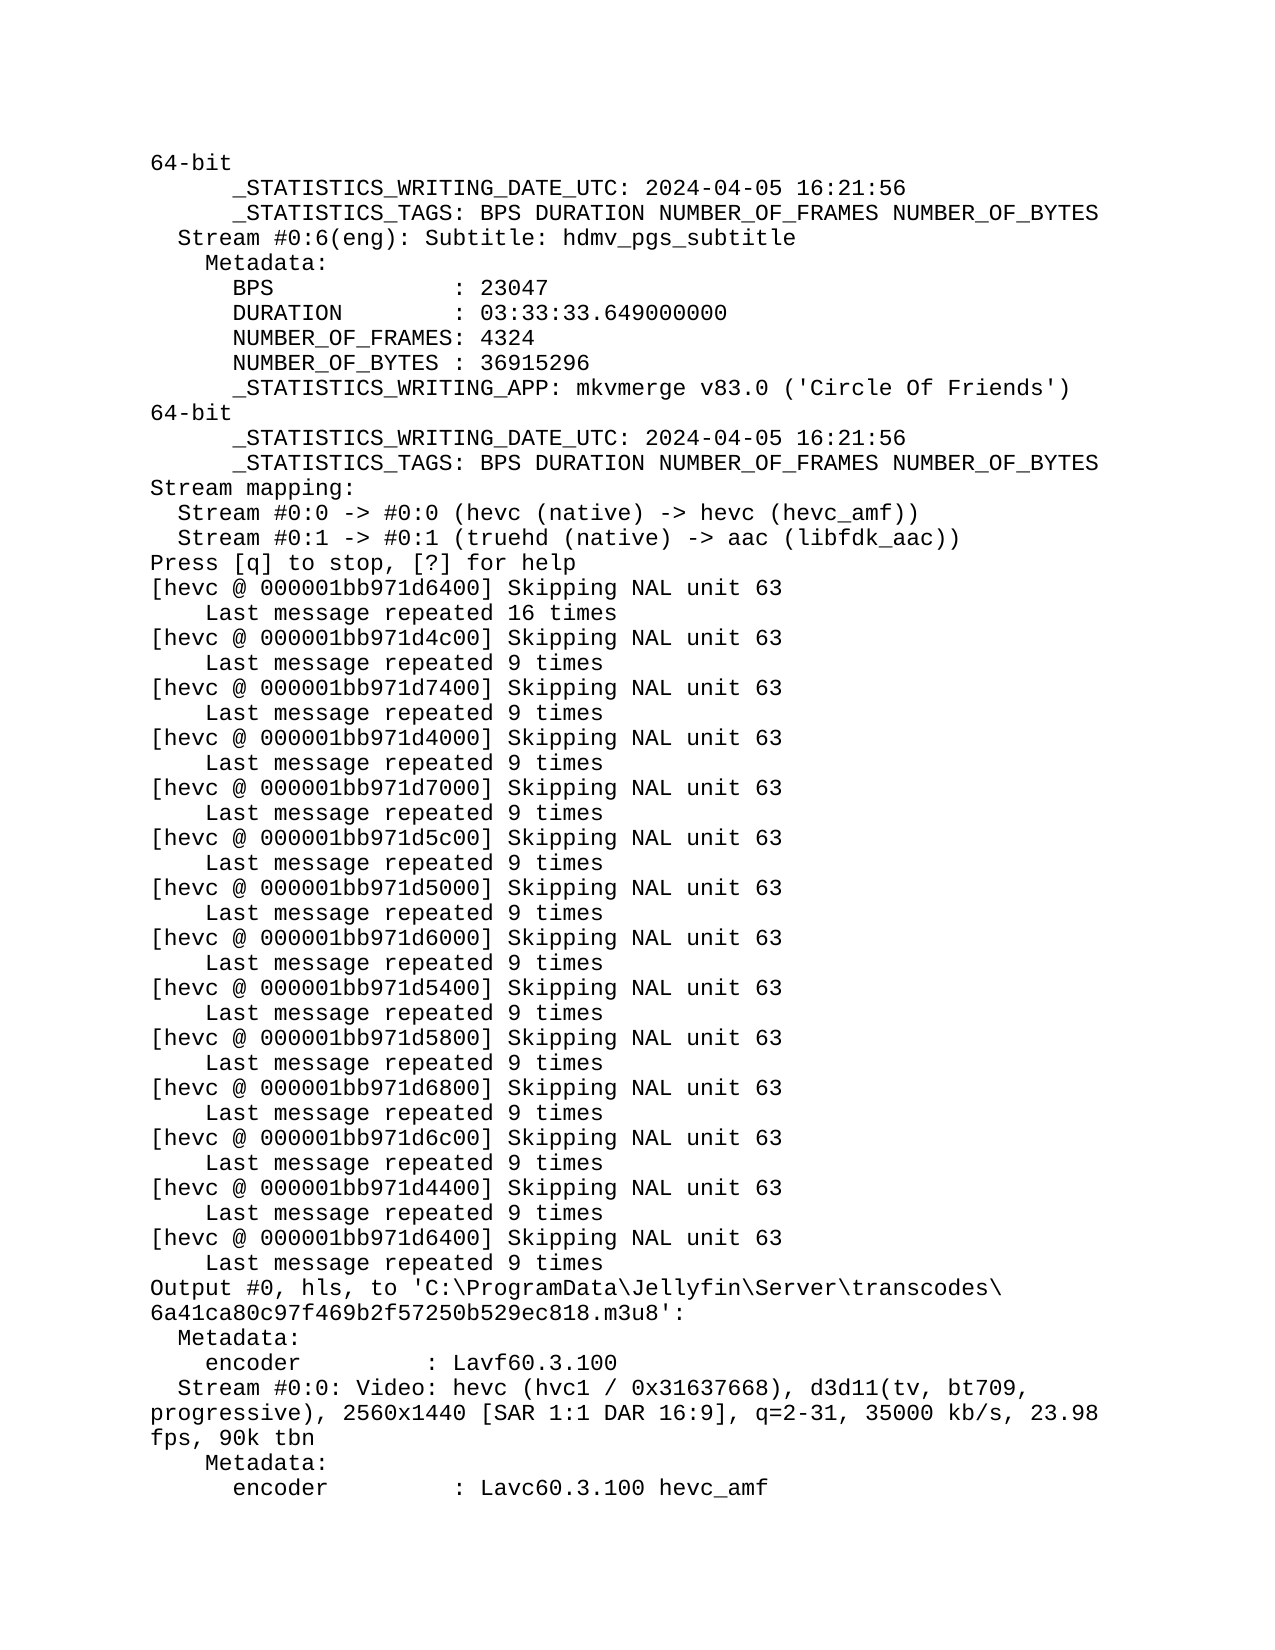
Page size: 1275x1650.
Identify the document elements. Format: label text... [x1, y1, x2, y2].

text [hevc @ 000001bb971d4400] Skipping NAL unit 63 [150, 1175, 1125, 1200]
text Press [q] to stop, [?] for help [150, 550, 1125, 575]
text DURATION : 03:33:33.649000000 [150, 300, 1125, 325]
text Stream #0:0: Video: hevc (hvc1 / 0x31637668), d3d11(tv, bt709, progressive), 2560x1440 [SAR 1:1 DAR 16:9], q=2-31, 35000 kb/s, 23.98 fps, 90k tbn [150, 1375, 1125, 1450]
text NUMBER_OF_FRAMES: 4324 [150, 325, 1125, 350]
text [hevc @ 000001bb971d7400] Skipping NAL unit 63 [150, 675, 1125, 700]
text Stream #0:0 -> #0:0 (hevc (native) -> hevc (hevc_amf)) [150, 500, 1125, 525]
text Output #0, hls, to 'C:\ProgramData\Jellyfin\Server\transcodes\6a41ca80c97f469b2f57250b529ec818.m3u8': [150, 1275, 1125, 1325]
text _STATISTICS_WRITING_DATE_UTC: 2024-04-05 16:21:56 [150, 175, 1125, 200]
text Metadata: [150, 250, 1125, 275]
text Stream #0:1 -> #0:1 (truehd (native) -> aac (libfdk_aac)) [150, 525, 1125, 550]
text Last message repeated 9 times [150, 950, 1125, 975]
text encoder : Lavf60.3.100 [150, 1350, 1125, 1375]
text NUMBER_OF_BYTES : 36915296 [150, 350, 1125, 375]
text Last message repeated 9 times [150, 1050, 1125, 1075]
text Last message repeated 9 times [150, 1000, 1125, 1025]
text Last message repeated 16 times [150, 600, 1125, 625]
text encoder : Lavc60.3.100 hevc_amf [150, 1475, 1125, 1500]
text [hevc @ 000001bb971d5c00] Skipping NAL unit 63 [150, 825, 1125, 850]
text _STATISTICS_TAGS: BPS DURATION NUMBER_OF_FRAMES NUMBER_OF_BYTES [150, 200, 1125, 225]
text _STATISTICS_WRITING_APP: mkvmerge v83.0 ('Circle Of Friends') 64-bit [150, 375, 1125, 425]
text [hevc @ 000001bb971d5800] Skipping NAL unit 63 [150, 1025, 1125, 1050]
text Last message repeated 9 times [150, 750, 1125, 775]
text [hevc @ 000001bb971d5000] Skipping NAL unit 63 [150, 875, 1125, 900]
text Last message repeated 9 times [150, 1250, 1125, 1275]
text Metadata: [150, 1325, 1125, 1350]
text Last message repeated 9 times [150, 650, 1125, 675]
text Stream #0:6(eng): Subtitle: hdmv_pgs_subtitle [150, 225, 1125, 250]
text Last message repeated 9 times [150, 700, 1125, 725]
text Last message repeated 9 times [150, 800, 1125, 825]
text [150, 150, 1125, 175]
text [hevc @ 000001bb971d6c00] Skipping NAL unit 63 [150, 1125, 1125, 1150]
text [hevc @ 000001bb971d6400] Skipping NAL unit 63 [150, 1225, 1125, 1250]
text [hevc @ 000001bb971d4000] Skipping NAL unit 63 [150, 725, 1125, 750]
text Last message repeated 9 times [150, 1100, 1125, 1125]
text Stream mapping: [150, 475, 1125, 500]
text [hevc @ 000001bb971d6000] Skipping NAL unit 63 [150, 925, 1125, 950]
text _STATISTICS_WRITING_DATE_UTC: 2024-04-05 16:21:56 [150, 425, 1125, 450]
text Last message repeated 9 times [150, 1200, 1125, 1225]
text [hevc @ 000001bb971d6800] Skipping NAL unit 63 [150, 1075, 1125, 1100]
text Last message repeated 9 times [150, 1150, 1125, 1175]
text Last message repeated 9 times [150, 900, 1125, 925]
text [hevc @ 000001bb971d4c00] Skipping NAL unit 63 [150, 625, 1125, 650]
text [hevc @ 000001bb971d7000] Skipping NAL unit 63 [150, 775, 1125, 800]
text _STATISTICS_TAGS: BPS DURATION NUMBER_OF_FRAMES NUMBER_OF_BYTES [150, 450, 1125, 475]
text [hevc @ 000001bb971d6400] Skipping NAL unit 63 [150, 575, 1125, 600]
text [hevc @ 000001bb971d5400] Skipping NAL unit 63 [150, 975, 1125, 1000]
text BPS : 23047 [150, 275, 1125, 300]
text Metadata: [150, 1450, 1125, 1475]
text Last message repeated 9 times [150, 850, 1125, 875]
